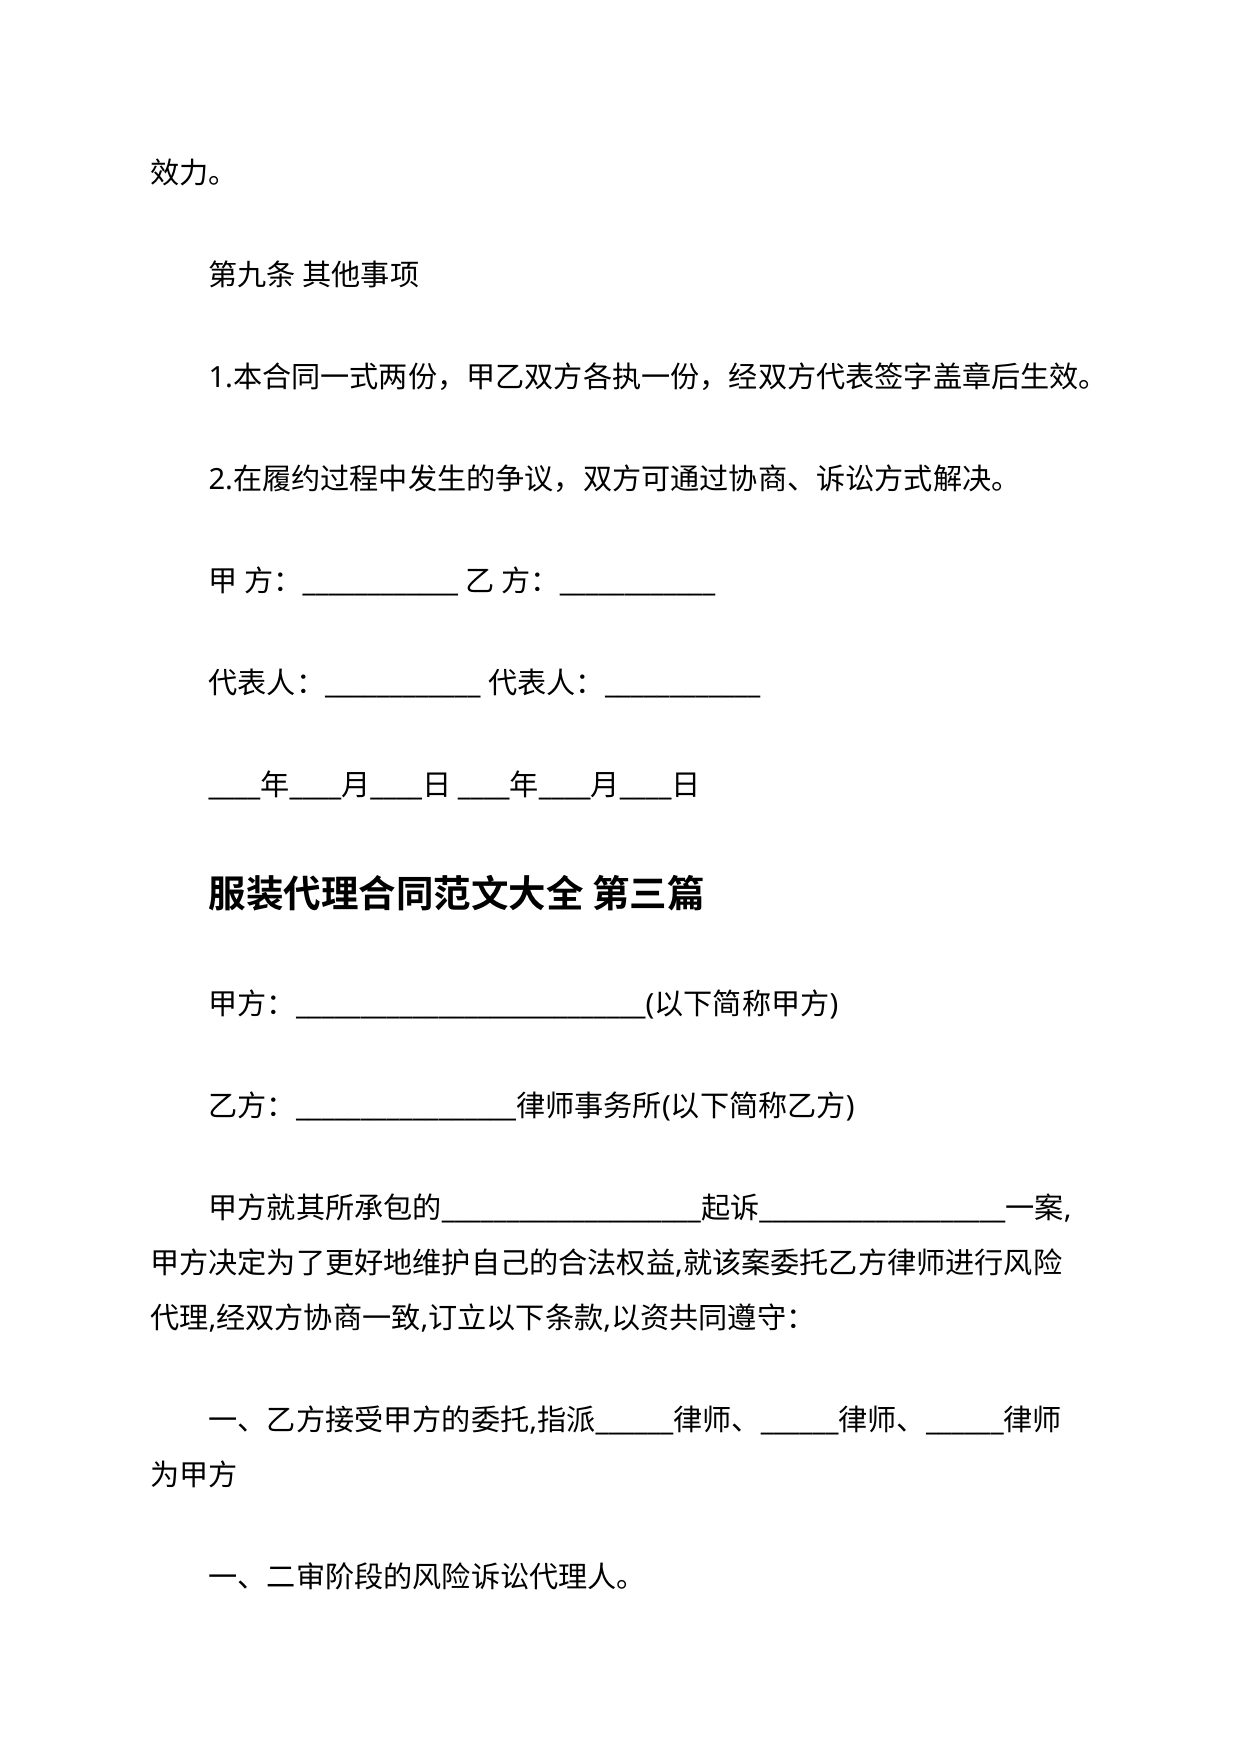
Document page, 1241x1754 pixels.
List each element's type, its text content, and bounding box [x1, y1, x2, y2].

text 甲 方：____________ 乙 方：____________ [150, 557, 1090, 600]
text 代表人：____________ 代表人：____________ [150, 659, 1090, 702]
text 乙方：_________________律师事务所(以下简称乙方) [150, 1083, 1090, 1125]
text 第九条 其他事项 [150, 252, 1090, 294]
text 1.本合同一式两份，甲乙双方各执一份，经双方代表签字盖章后生效。 [150, 353, 1090, 396]
text 甲方就其所承包的____________________起诉___________________一案,甲方决定为了更好地维护自己的合法权益,就该案委托乙方律师进行风险代理,经双方协商一致,订立以下条款,以资共同遵守： [150, 1185, 1090, 1337]
text 一、二审阶段的风险诉讼代理人。 [150, 1553, 1090, 1596]
text 服装代理合同范文大全 第三篇 [150, 863, 1090, 918]
text 一、乙方接受甲方的委托,指派______律师、______律师、______律师为甲方 [150, 1397, 1090, 1494]
text 2.在履约过程中发生的争议，双方可通过协商、诉讼方式解决。 [150, 456, 1090, 498]
text 甲方：___________________________(以下简称甲方) [150, 981, 1090, 1023]
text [150, 150, 1090, 192]
text ____年____月____日 ____年____月____日 [150, 761, 1090, 804]
